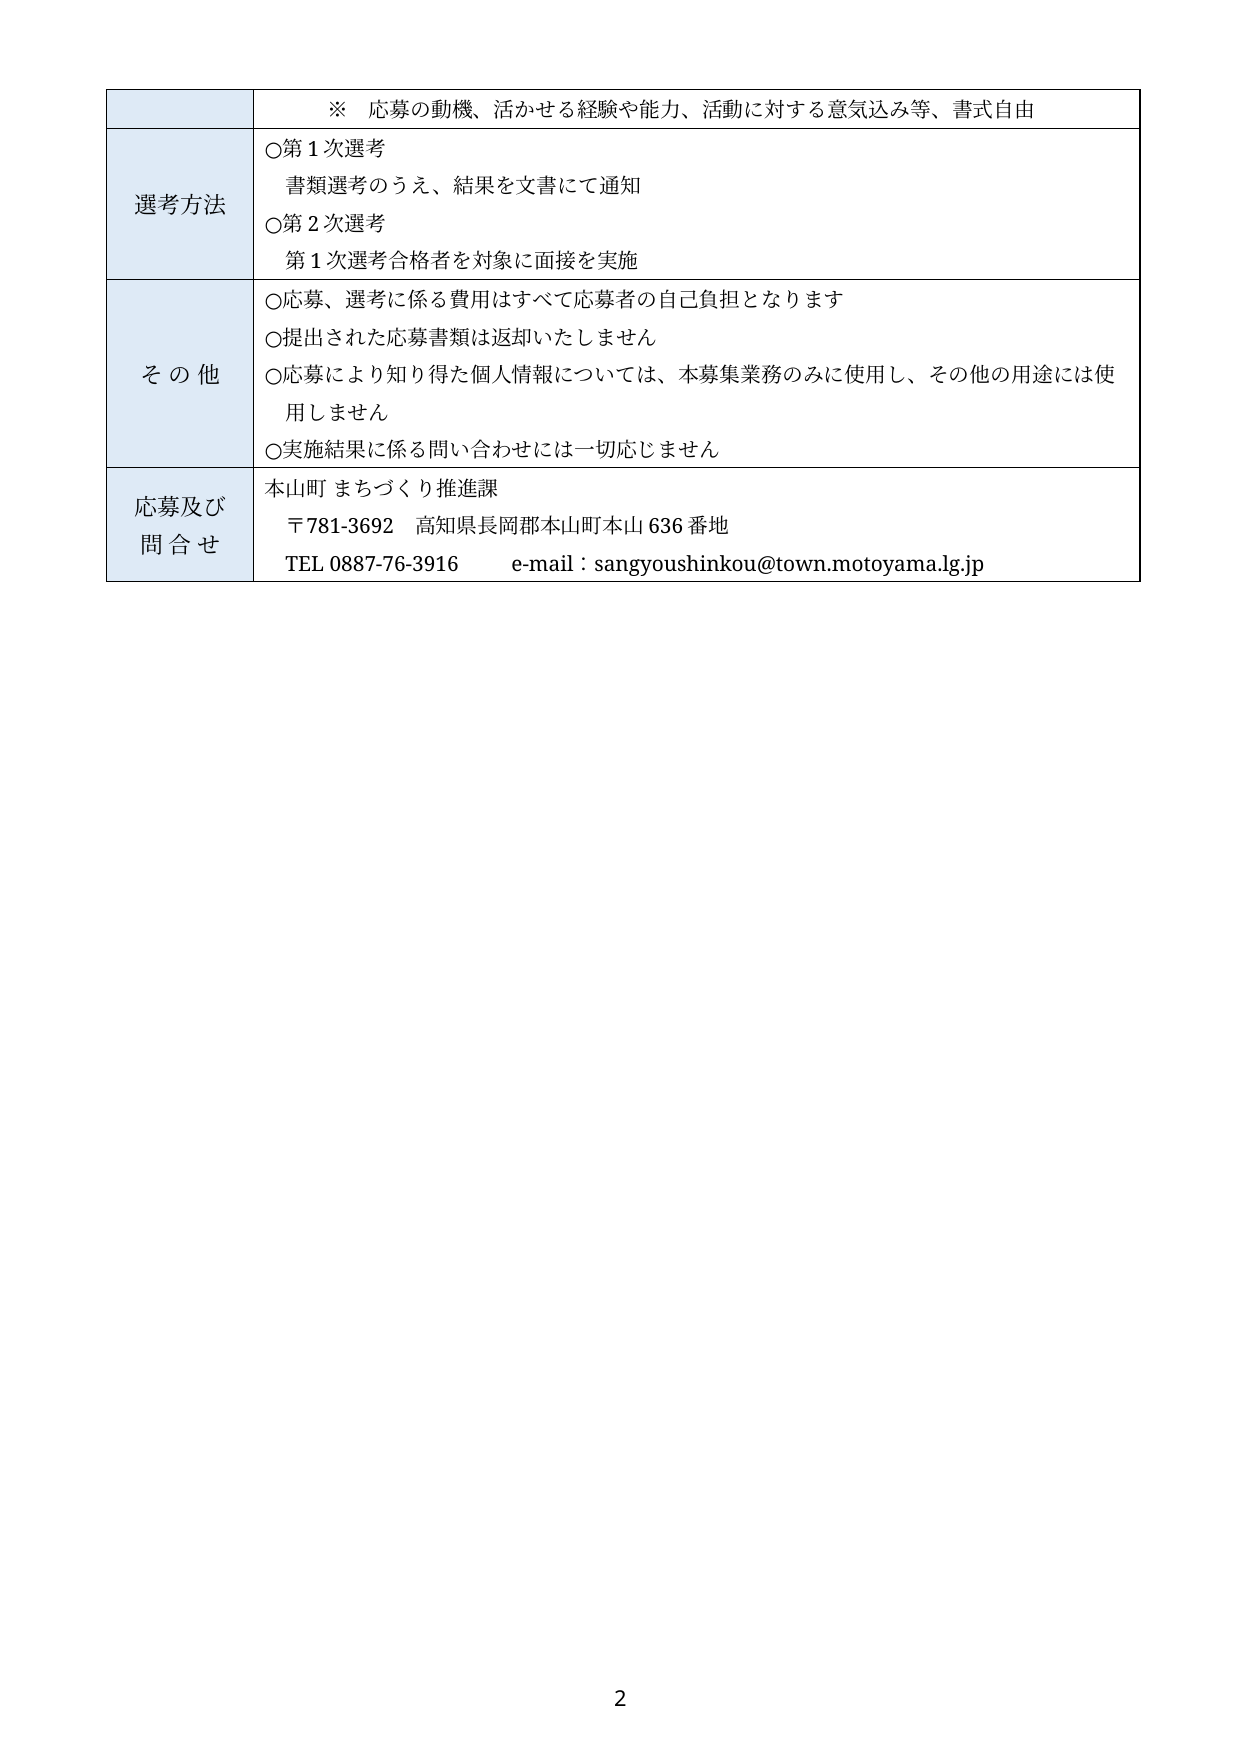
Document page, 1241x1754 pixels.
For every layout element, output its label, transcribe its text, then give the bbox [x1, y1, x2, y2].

table_cell ○応募、選考に係る費用はすべて応募者の自己負担となります ○提出された応募書類は返却いたしません ○応募により知り得た個人情報については、本募集業務のみに使用し、その他の用途には使 用しません ○実施結果に係る問い合わせには一切応じません [254, 280, 1139, 467]
table_cell 選考方法 [107, 129, 253, 279]
table_cell ○第1次選考 書類選考のうえ、結果を文書にて通知 ○第2次選考 第1次選考合格者を対象に面接を実施 [254, 129, 1139, 279]
table_cell 本山町 まちづくり推進課 〒781-3692 高知県長岡郡本山町本山636番地 TEL 0887-76-3916 e-mail：sangyoushinkou@town.motoyama.lg.jp [254, 468, 1139, 581]
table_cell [254, 90, 1139, 128]
table_cell その他 [107, 280, 253, 467]
table_cell 応募及び 問合せ [107, 468, 253, 581]
table_cell 応募手続 [107, 90, 253, 128]
